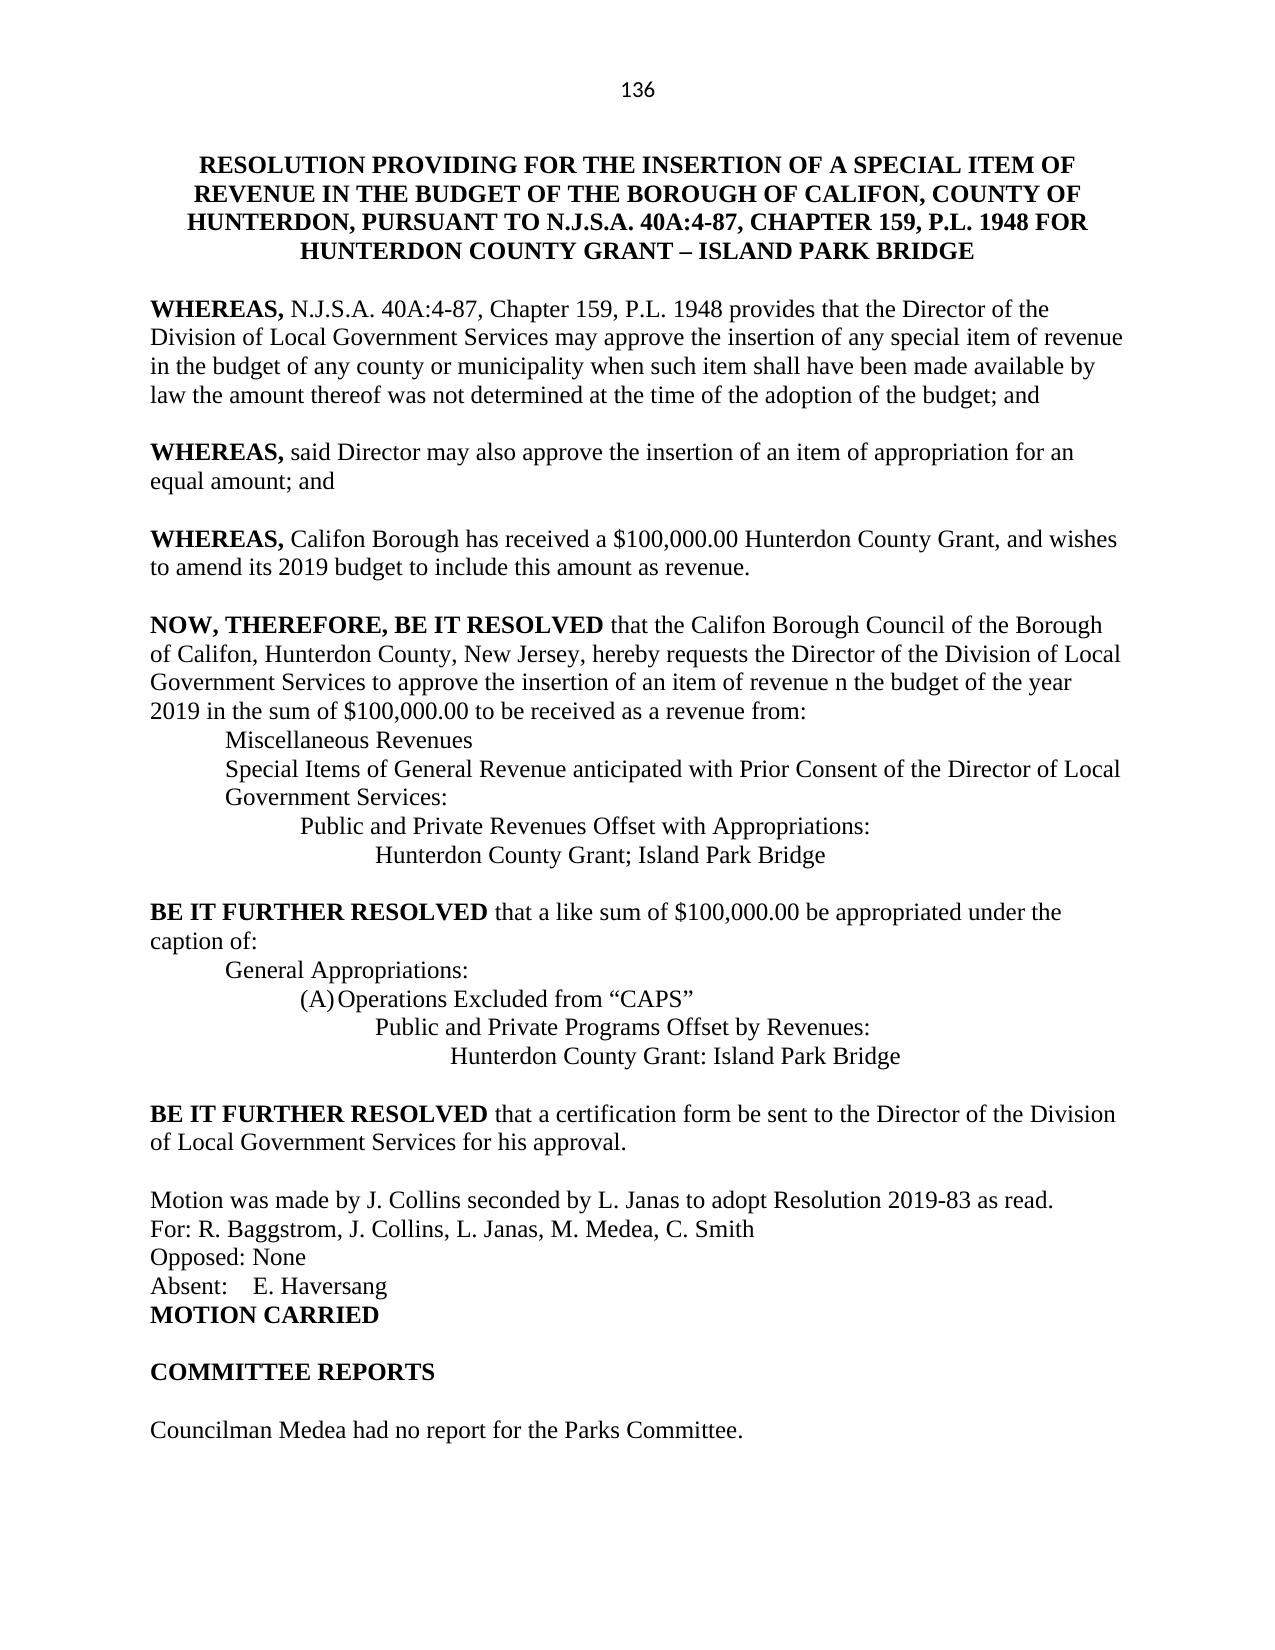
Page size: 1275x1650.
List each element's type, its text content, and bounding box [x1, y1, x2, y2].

text Councilman Medea had no report for the Parks Committee. [150, 1415, 1125, 1444]
text WHEREAS, N.J.S.A. 40A:4-87, Chapter 159, P.L. 1948 provides that the Director of the Division of Local Government Services may approve the insertion of any special item of revenue in the budget of any county or municipality when such item shall have been made available by law the amount thereof was not determined at the time of the adoption of the budget; and [150, 294, 1125, 409]
text Special Items of General Revenue anticipated with Prior Consent of the Director of Local Government Services: [225, 754, 1125, 811]
text WHEREAS, Califon Borough has received a $100,000.00 Hunterdon County Grant, and wishes to amend its 2019 budget to include this amount as revenue. [150, 524, 1125, 581]
text RESOLUTION PROVIDING FOR THE INSERTION OF A SPECIAL ITEM OF REVENUE IN THE BUDGET OF THE BOROUGH OF CALIFON, COUNTY OF HUNTERDON, PURSUANT TO N.J.S.A. 40A:4-87, CHAPTER 159, P.L. 1948 FOR HUNTERDON COUNTY GRANT – ISLAND PARK BRIDGE [150, 150, 1125, 265]
text General Appropriations: [150, 955, 1125, 984]
text Public and Private Revenues Offset with Appropriations: [225, 811, 1125, 840]
text Hunterdon County Grant: Island Park Bridge [375, 1041, 1125, 1070]
text Miscellaneous Revenues [150, 725, 1125, 754]
text COMMITTEE REPORTS [150, 1357, 1125, 1386]
text For: R. Baggstrom, J. Collins, L. Janas, M. Medea, C. Smith [150, 1214, 1125, 1242]
text MOTION CARRIED [150, 1300, 1125, 1329]
text Absent: E. Haversang [150, 1271, 1125, 1300]
text BE IT FURTHER RESOLVED that a like sum of $100,000.00 be appropriated under the caption of: [150, 897, 1125, 955]
text Motion was made by J. Collins seconded by L. Janas to adopt Resolution 2019-83 as read. [150, 1185, 1125, 1214]
text BE IT FURTHER RESOLVED that a certification form be sent to the Director of the Division of Local Government Services for his approval. [150, 1099, 1125, 1156]
text WHEREAS, said Director may also approve the insertion of an item of appropriation for an equal amount; and [150, 437, 1125, 495]
text Public and Private Programs Offset by Revenues: [375, 1012, 1125, 1041]
list Operations Excluded from “CAPS” [300, 984, 1125, 1012]
text NOW, THEREFORE, BE IT RESOLVED that the Califon Borough Council of the Borough of Califon, Hunterdon County, New Jersey, hereby requests the Director of the Division of Local Government Services to approve the insertion of an item of revenue n the budget of the year 2019 in the sum of $100,000.00 to be received as a revenue from: [150, 610, 1125, 725]
text Hunterdon County Grant; Island Park Bridge [225, 840, 1125, 869]
text Opposed: None [150, 1242, 1125, 1271]
